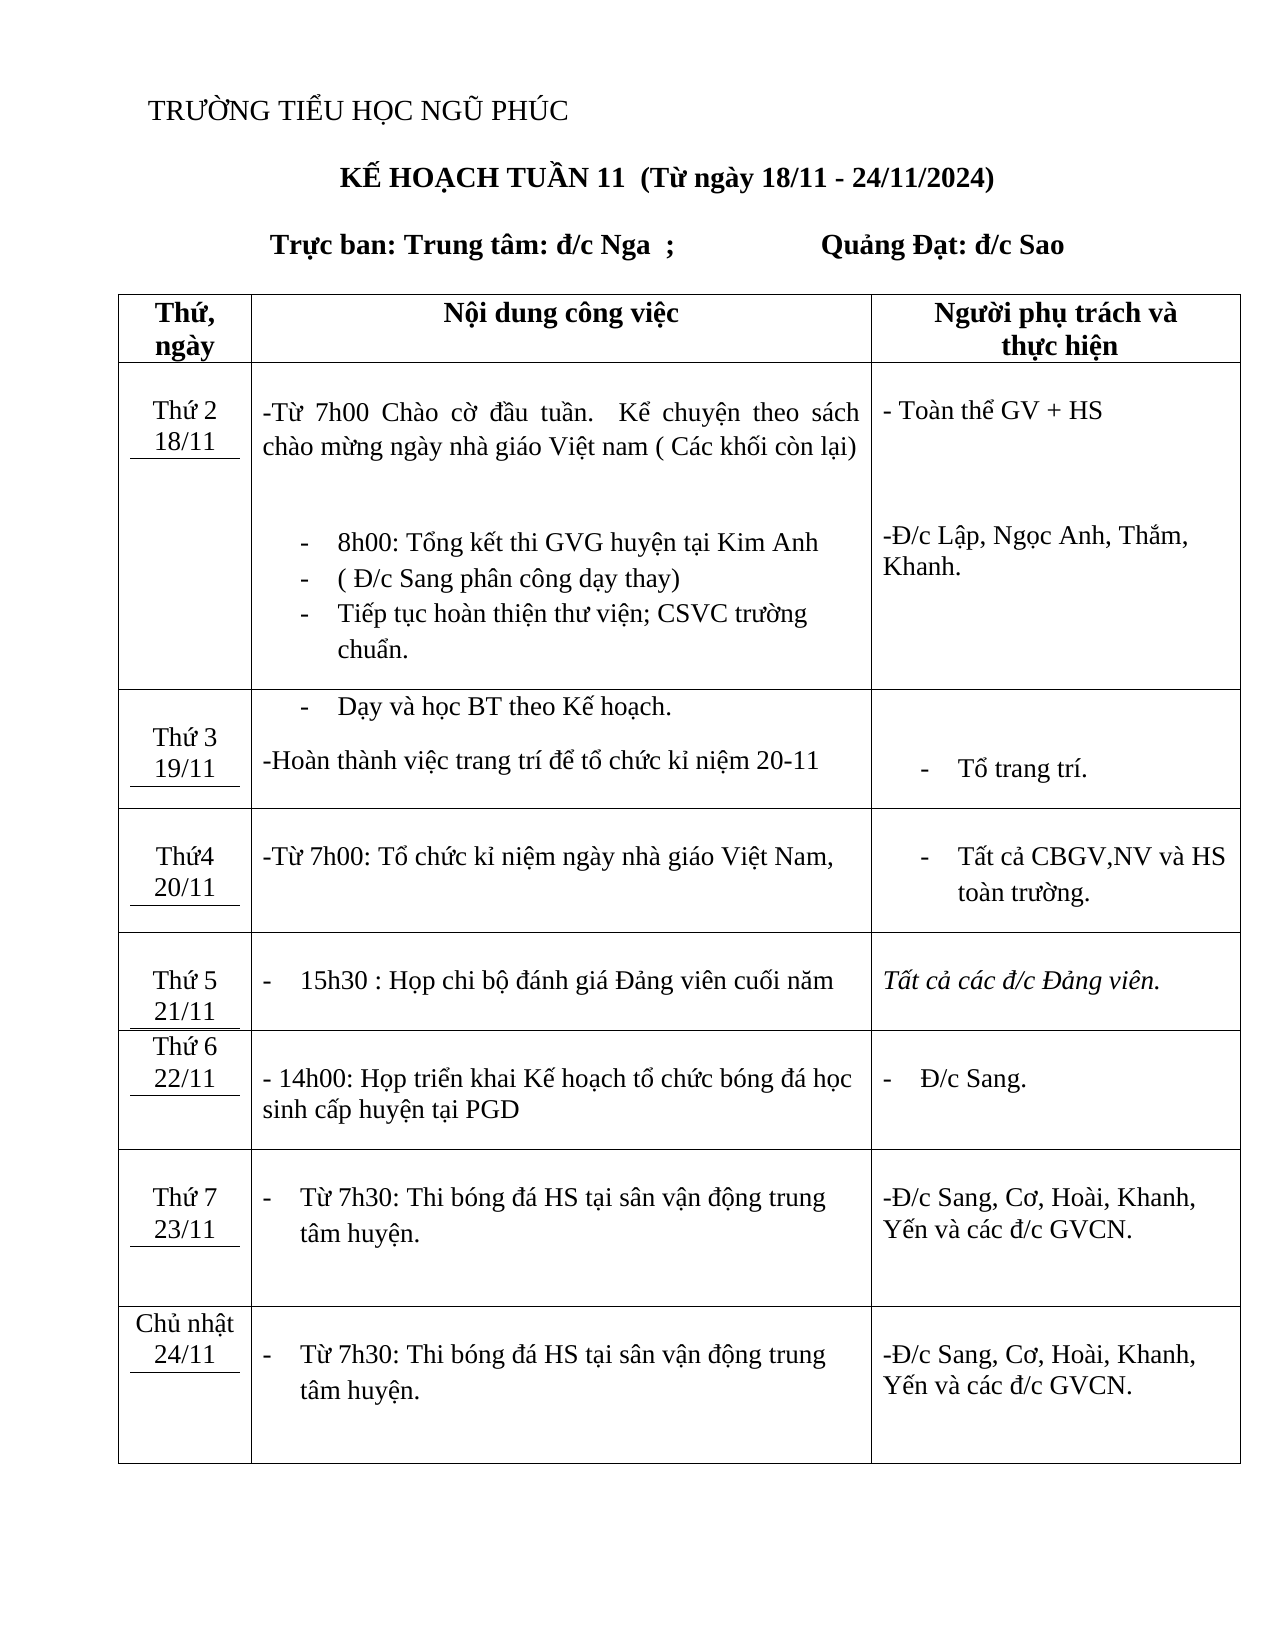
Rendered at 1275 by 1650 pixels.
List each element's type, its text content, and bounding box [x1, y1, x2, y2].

table_cell - Toàn thể GV + HS -Đ/c Lập, Ngọc Anh, Thắm, Khanh. [872, 363, 1240, 689]
table_cell Thứ 7 23/11 [119, 1150, 251, 1306]
table_cell Chủ nhật 24/11 [119, 1307, 251, 1463]
text TRƯỜNG TIỂU HỌC NGŨ PHÚC [148, 93, 1186, 126]
table_cell Thứ4 20/11 [119, 809, 251, 932]
table_cell Từ 7h30: Thi bóng đá HS tại sân vận động trung tâm huyện. [252, 1307, 871, 1463]
table_cell Tất cả các đ/c Đảng viên. [872, 933, 1240, 1029]
table_cell Thứ 5 21/11 [119, 933, 251, 1029]
table_header Thứ, ngày [119, 295, 251, 362]
table_cell -Đ/c Sang, Cơ, Hoài, Khanh, Yến và các đ/c GVCN. [872, 1307, 1240, 1463]
table_cell Thứ 2 18/11 [119, 363, 251, 689]
table_cell Thứ 6 22/11 [119, 1031, 251, 1149]
table_cell Tất cả CBGV,NV và HS toàn trường. [872, 809, 1240, 932]
table_header Người phụ trách và thực hiện [872, 295, 1240, 362]
table_cell Thứ 3 19/11 [119, 690, 251, 808]
table_cell -Đ/c Sang, Cơ, Hoài, Khanh, Yến và các đ/c GVCN. [872, 1150, 1240, 1306]
table_cell Tổ trang trí. [872, 690, 1240, 808]
table_cell -Từ 7h00 Chào cờ đầu tuần. Kể chuyện theo sách chào mừng ngày nhà giáo Việt nam ( Các khối còn lại) 8h00: Tổng kết thi GVG huyện tại Kim Anh ( Đ/c Sang phân công dạy thay) Tiếp tục hoàn thiện thư viện; CSVC trường chuẩn. [252, 363, 871, 689]
table_cell Dạy và học BT theo Kế hoạch. -Hoàn thành việc trang trí để tổ chức kỉ niệm 20-11 [252, 690, 871, 808]
table_cell 15h30 : Họp chi bộ đánh giá Đảng viên cuối năm [252, 933, 871, 1029]
text Trực ban: Trung tâm: đ/c Nga ; Quảng Đạt: đ/c Sao [148, 227, 1186, 260]
table_cell -Từ 7h00: Tổ chức kỉ niệm ngày nhà giáo Việt Nam, [252, 809, 871, 932]
table_cell - 14h00: Họp triển khai Kế hoạch tổ chức bóng đá học sinh cấp huyện tại PGD [252, 1031, 871, 1149]
text KẾ HOẠCH TUẦN 11 (Từ ngày 18/11 - 24/11/2024) [148, 160, 1186, 193]
table_cell Từ 7h30: Thi bóng đá HS tại sân vận động trung tâm huyện. [252, 1150, 871, 1306]
table_cell Đ/c Sang. [872, 1031, 1240, 1149]
table_header Nội dung công việc [252, 295, 871, 362]
